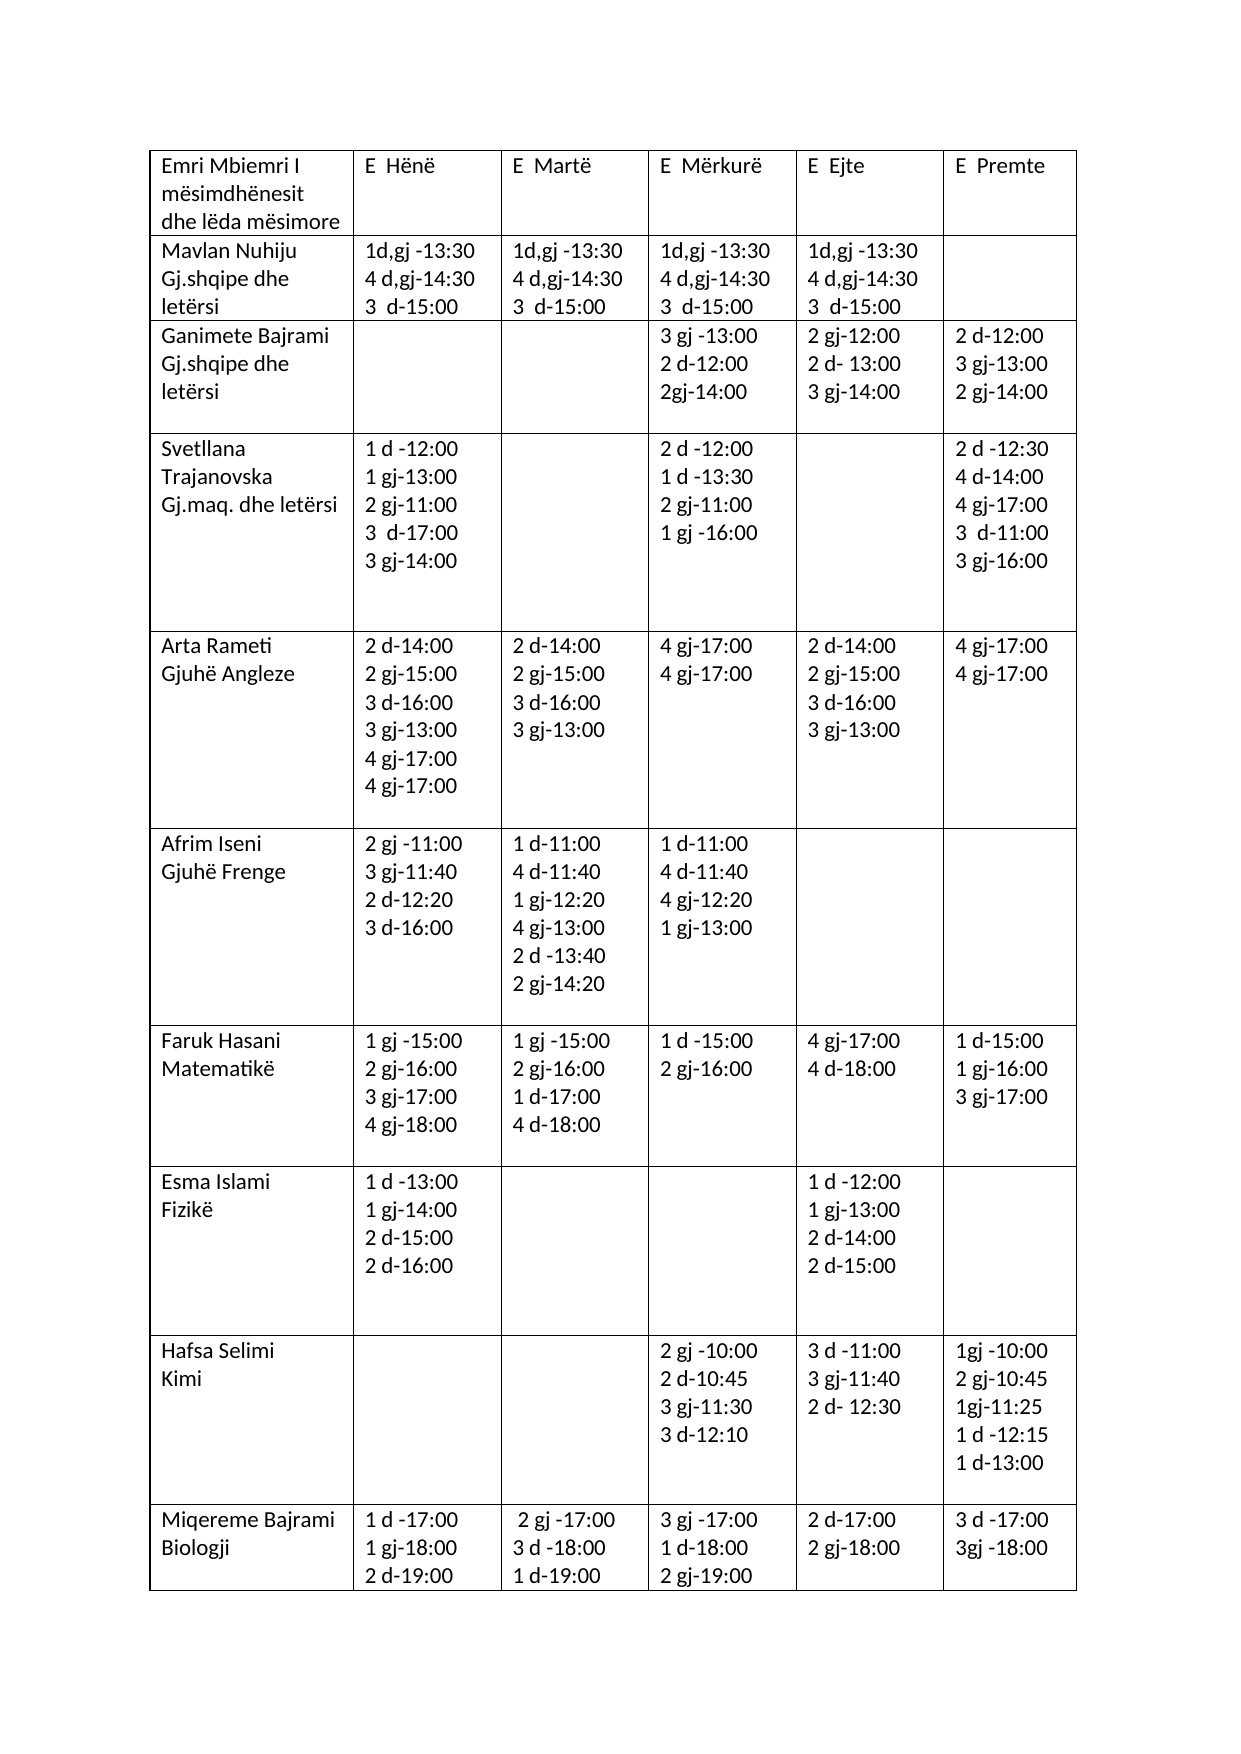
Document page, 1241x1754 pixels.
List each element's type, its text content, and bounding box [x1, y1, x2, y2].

table_cell 1d,gj -13:30 4 d,gj-14:30 3 d-15:00 [502, 236, 648, 320]
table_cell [944, 1505, 1076, 1589]
table_cell 1gj -10:00 2 gj-10:45 1gj-11:25 1 d -12:15 1 d-13:00 [944, 1336, 1076, 1504]
table_cell Ganimete Bajrami Gj.shqipe dhe letërsi [151, 321, 353, 433]
table_cell Svetllana Trajanovska Gj.maq. dhe letërsi [151, 434, 353, 631]
table_cell Esma Islami Fizikë [151, 1167, 353, 1335]
table_header E Mërkurë [649, 151, 796, 235]
table_cell [649, 1167, 796, 1335]
table_header E Hënë [354, 151, 501, 235]
table_cell 4 gj-17:00 4 d-18:00 [797, 1026, 943, 1166]
table_cell 1 gj -15:00 2 gj-16:00 1 d-17:00 4 d-18:00 [502, 1026, 648, 1166]
table_cell 1 d-11:00 4 d-11:40 1 gj-12:20 4 gj-13:00 2 d -13:40 2 gj-14:20 [502, 829, 648, 1025]
table_cell [797, 829, 943, 1025]
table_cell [649, 1505, 796, 1589]
table_cell 1 d-11:00 4 d-11:40 4 gj-12:20 1 gj-13:00 [649, 829, 796, 1025]
table_cell 2 d -12:00 1 d -13:30 2 gj-11:00 1 gj -16:00 [649, 434, 796, 631]
table_header Emri Mbiemri I mësimdhënesit dhe lëda mësimore [151, 151, 353, 235]
table_cell 1d,gj -13:30 4 d,gj-14:30 3 d-15:00 [354, 236, 501, 320]
table_cell Hafsa Selimi Kimi [151, 1336, 353, 1504]
table_cell [354, 321, 501, 433]
table_cell 2 d-14:00 2 gj-15:00 3 d-16:00 3 gj-13:00 [797, 632, 943, 828]
table_cell 1 d -15:00 2 gj-16:00 [649, 1026, 796, 1166]
table_cell 3 gj -13:00 2 d-12:00 2gj-14:00 [649, 321, 796, 433]
table_cell Afrim Iseni Gjuhë Frenge [151, 829, 353, 1025]
table_header E Martë [502, 151, 648, 235]
table_cell [944, 236, 1076, 320]
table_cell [354, 1505, 501, 1589]
table_header E Ejte [797, 151, 943, 235]
table_cell [502, 1336, 648, 1504]
table_cell 1 d -12:00 1 gj-13:00 2 d-14:00 2 d-15:00 [797, 1167, 943, 1335]
table_cell [502, 1167, 648, 1335]
table_cell 1 d -12:00 1 gj-13:00 2 gj-11:00 3 d-17:00 3 gj-14:00 [354, 434, 501, 631]
table_cell [944, 829, 1076, 1025]
table_cell Arta Rameti Gjuhë Angleze [151, 632, 353, 828]
table_cell 1d,gj -13:30 4 d,gj-14:30 3 d-15:00 [649, 236, 796, 320]
table_cell [944, 1167, 1076, 1335]
table_cell [797, 434, 943, 631]
table_cell [502, 434, 648, 631]
table_cell 1 gj -15:00 2 gj-16:00 3 gj-17:00 4 gj-18:00 [354, 1026, 501, 1166]
table_cell [354, 1336, 501, 1504]
table_cell 2 d -12:30 4 d-14:00 4 gj-17:00 3 d-11:00 3 gj-16:00 [944, 434, 1076, 631]
table_cell 2 d-12:00 3 gj-13:00 2 gj-14:00 [944, 321, 1076, 433]
table_cell 1 d -13:00 1 gj-14:00 2 d-15:00 2 d-16:00 [354, 1167, 501, 1335]
table_cell 2 gj -11:00 3 gj-11:40 2 d-12:20 3 d-16:00 [354, 829, 501, 1025]
table_cell Mavlan Nuhiju Gj.shqipe dhe letërsi [151, 236, 353, 320]
table_cell 2 gj -10:00 2 d-10:45 3 gj-11:30 3 d-12:10 [649, 1336, 796, 1504]
table_cell 4 gj-17:00 4 gj-17:00 [649, 632, 796, 828]
table_cell 3 d -11:00 3 gj-11:40 2 d- 12:30 [797, 1336, 943, 1504]
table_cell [502, 1505, 648, 1589]
table_header E Premte [944, 151, 1076, 235]
table_cell 4 gj-17:00 4 gj-17:00 [944, 632, 1076, 828]
table_cell 2 d-14:00 2 gj-15:00 3 d-16:00 3 gj-13:00 4 gj-17:00 4 gj-17:00 [354, 632, 501, 828]
table_cell 2 gj-12:00 2 d- 13:00 3 gj-14:00 [797, 321, 943, 433]
table_cell 1 d-15:00 1 gj-16:00 3 gj-17:00 [944, 1026, 1076, 1166]
table_cell [502, 321, 648, 433]
table_cell Faruk Hasani Matematikë [151, 1026, 353, 1166]
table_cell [151, 1505, 353, 1589]
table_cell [797, 1505, 943, 1589]
table_cell 1d,gj -13:30 4 d,gj-14:30 3 d-15:00 [797, 236, 943, 320]
table_cell 2 d-14:00 2 gj-15:00 3 d-16:00 3 gj-13:00 [502, 632, 648, 828]
